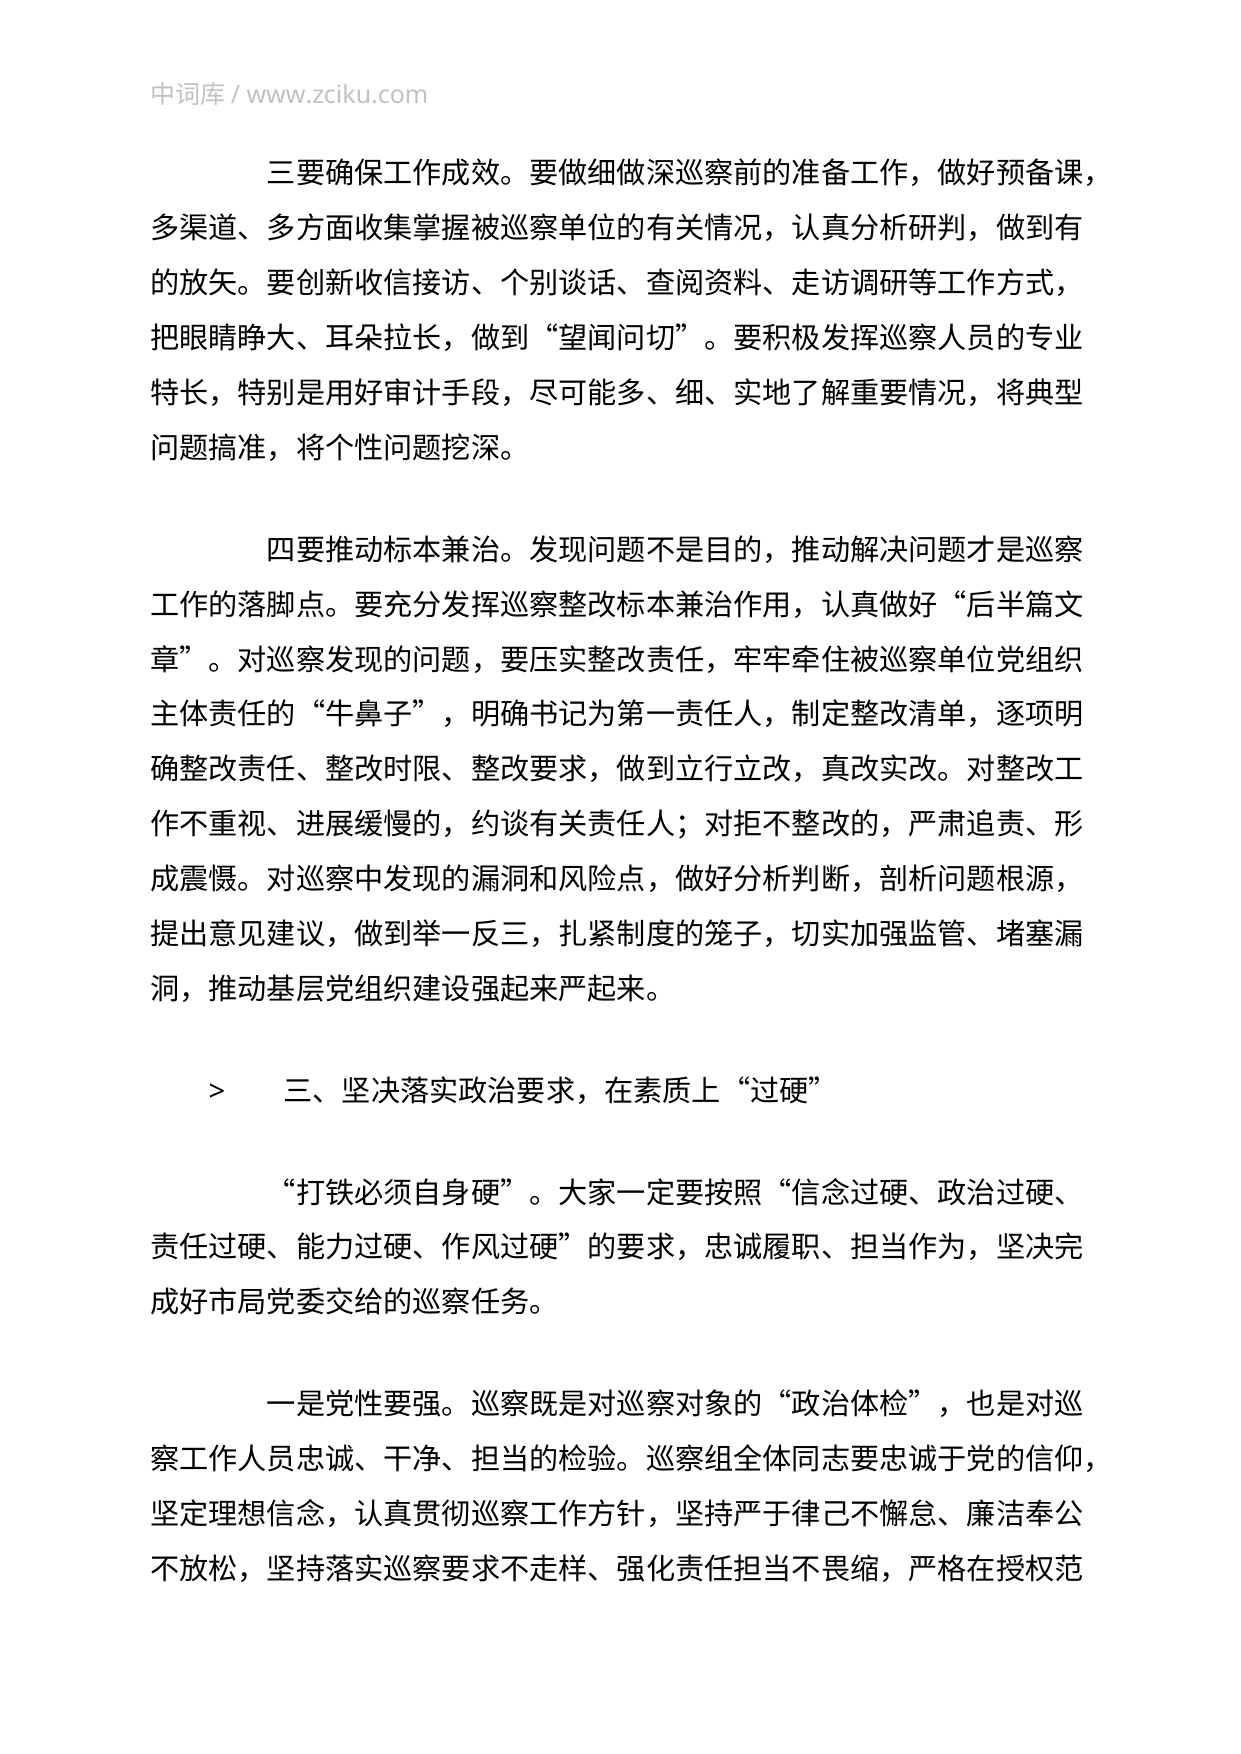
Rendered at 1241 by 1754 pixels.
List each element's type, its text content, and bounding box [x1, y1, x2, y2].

text 三要确保工作成效。要做细做深巡察前的准备工作，做好预备课，多渠道、多方面收集掌握被巡察单位的有关情况，认真分析研判，做到有的放矢。要创新收信接访、个别谈话、查阅资料、走访调研等工作方式，把眼睛睁大、耳朵拉长，做到“望闻问切”。要积极发挥巡察人员的专业特长，特别是用好审计手段，尽可能多、细、实地了解重要情况，将典型问题搞准，将个性问题挖深。 [150, 150, 1090, 467]
text “打铁必须自身硬”。大家一定要按照“信念过硬、政治过硬、责任过硬、能力过硬、作风过硬”的要求，忠诚履职、担当作为，坚决完成好市局党委交给的巡察任务。 [150, 1169, 1090, 1321]
text 四要推动标本兼治。发现问题不是目的，推动解决问题才是巡察工作的落脚点。要充分发挥巡察整改标本兼治作用，认真做好“后半篇文章”。对巡察发现的问题，要压实整改责任，牢牢牵住被巡察单位党组织主体责任的“牛鼻子”，明确书记为第一责任人，制定整改清单，逐项明确整改责任、整改时限、整改要求，做到立行立改，真改实改。对整改工作不重视、进展缓慢的，约谈有关责任人；对拒不整改的，严肃追责、形成震慑。对巡察中发现的漏洞和风险点，做好分析判断，剖析问题根源，提出意见建议，做到举一反三，扎紧制度的笼子，切实加强监管、堵塞漏洞，推动基层党组织建设强起来严起来。 [150, 526, 1090, 1008]
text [150, 1381, 1090, 1588]
text > 三、坚决落实政治要求，在素质上“过硬” [150, 1067, 1090, 1109]
